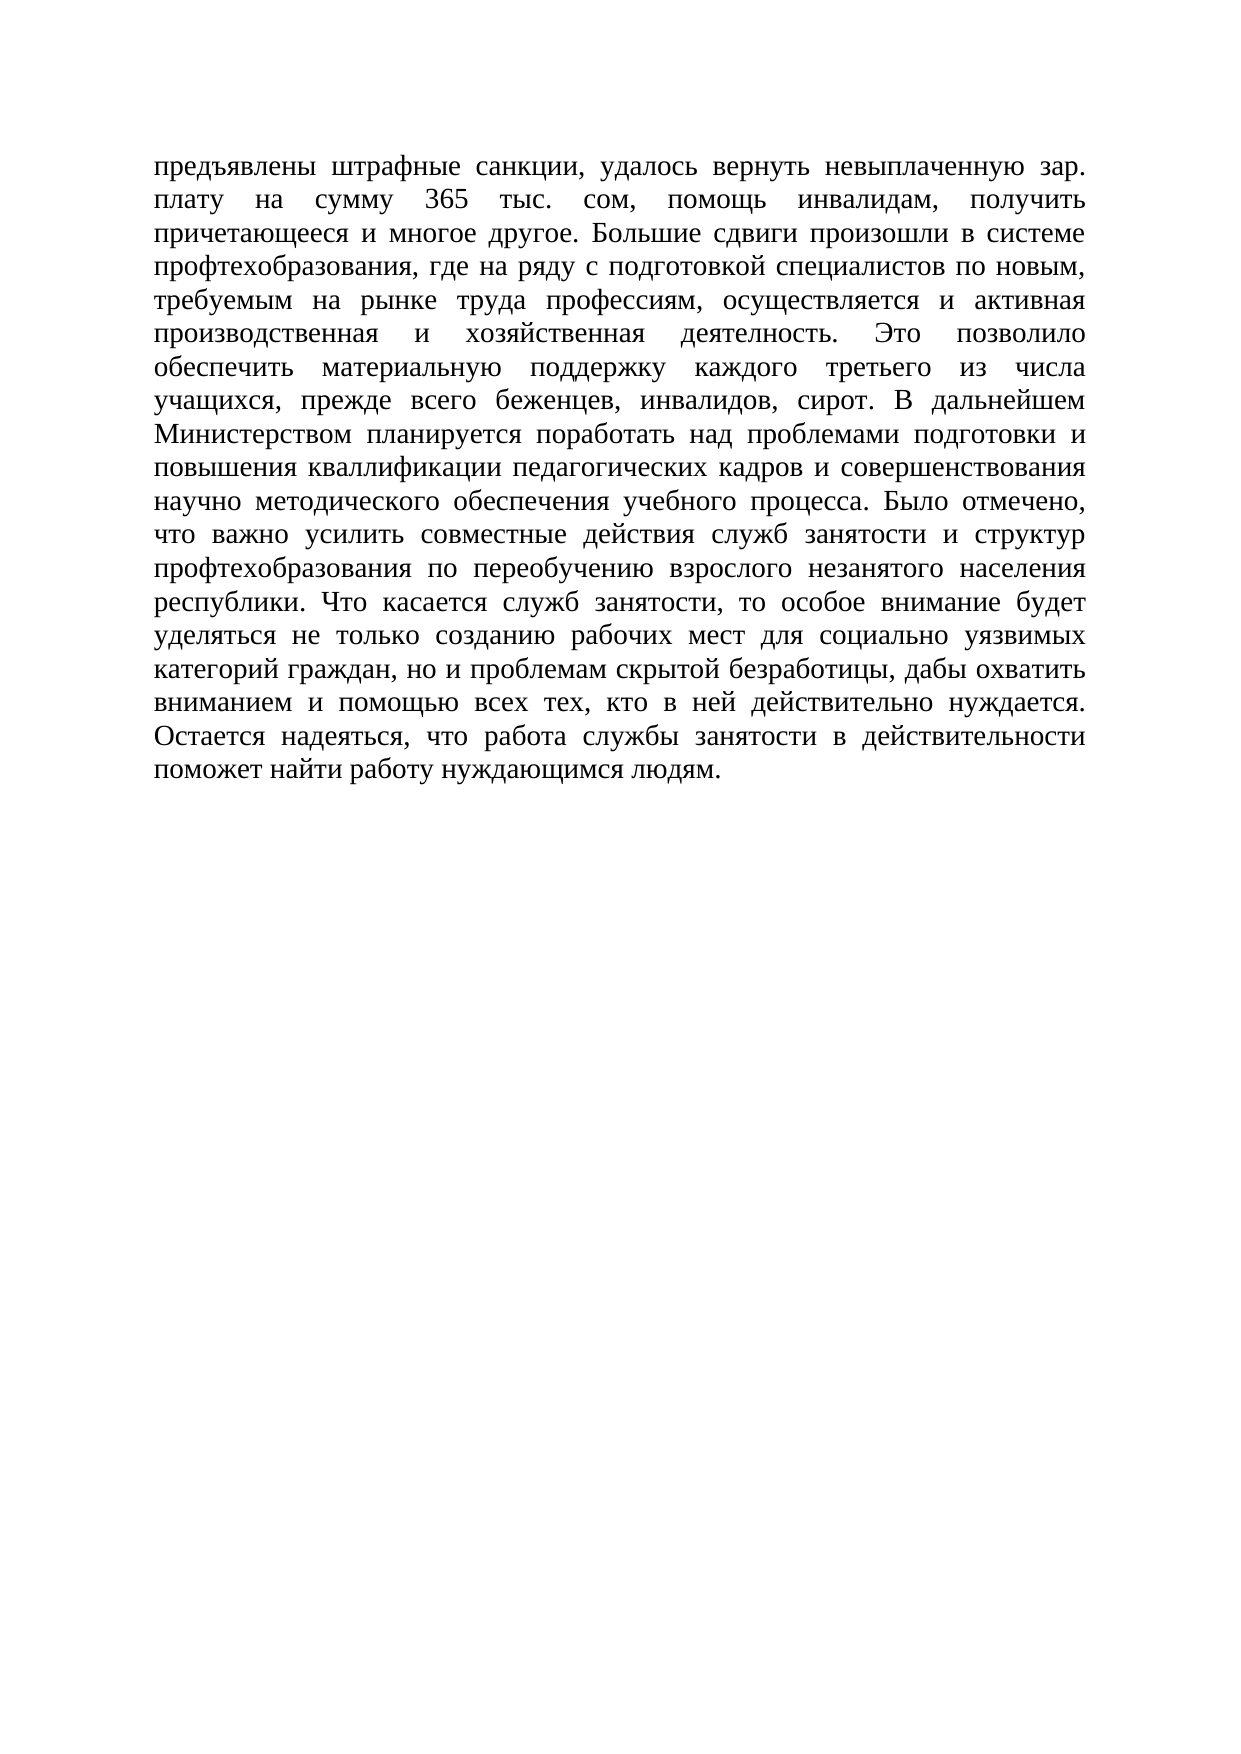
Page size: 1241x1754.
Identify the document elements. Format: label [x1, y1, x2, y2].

text [153, 148, 1087, 785]
